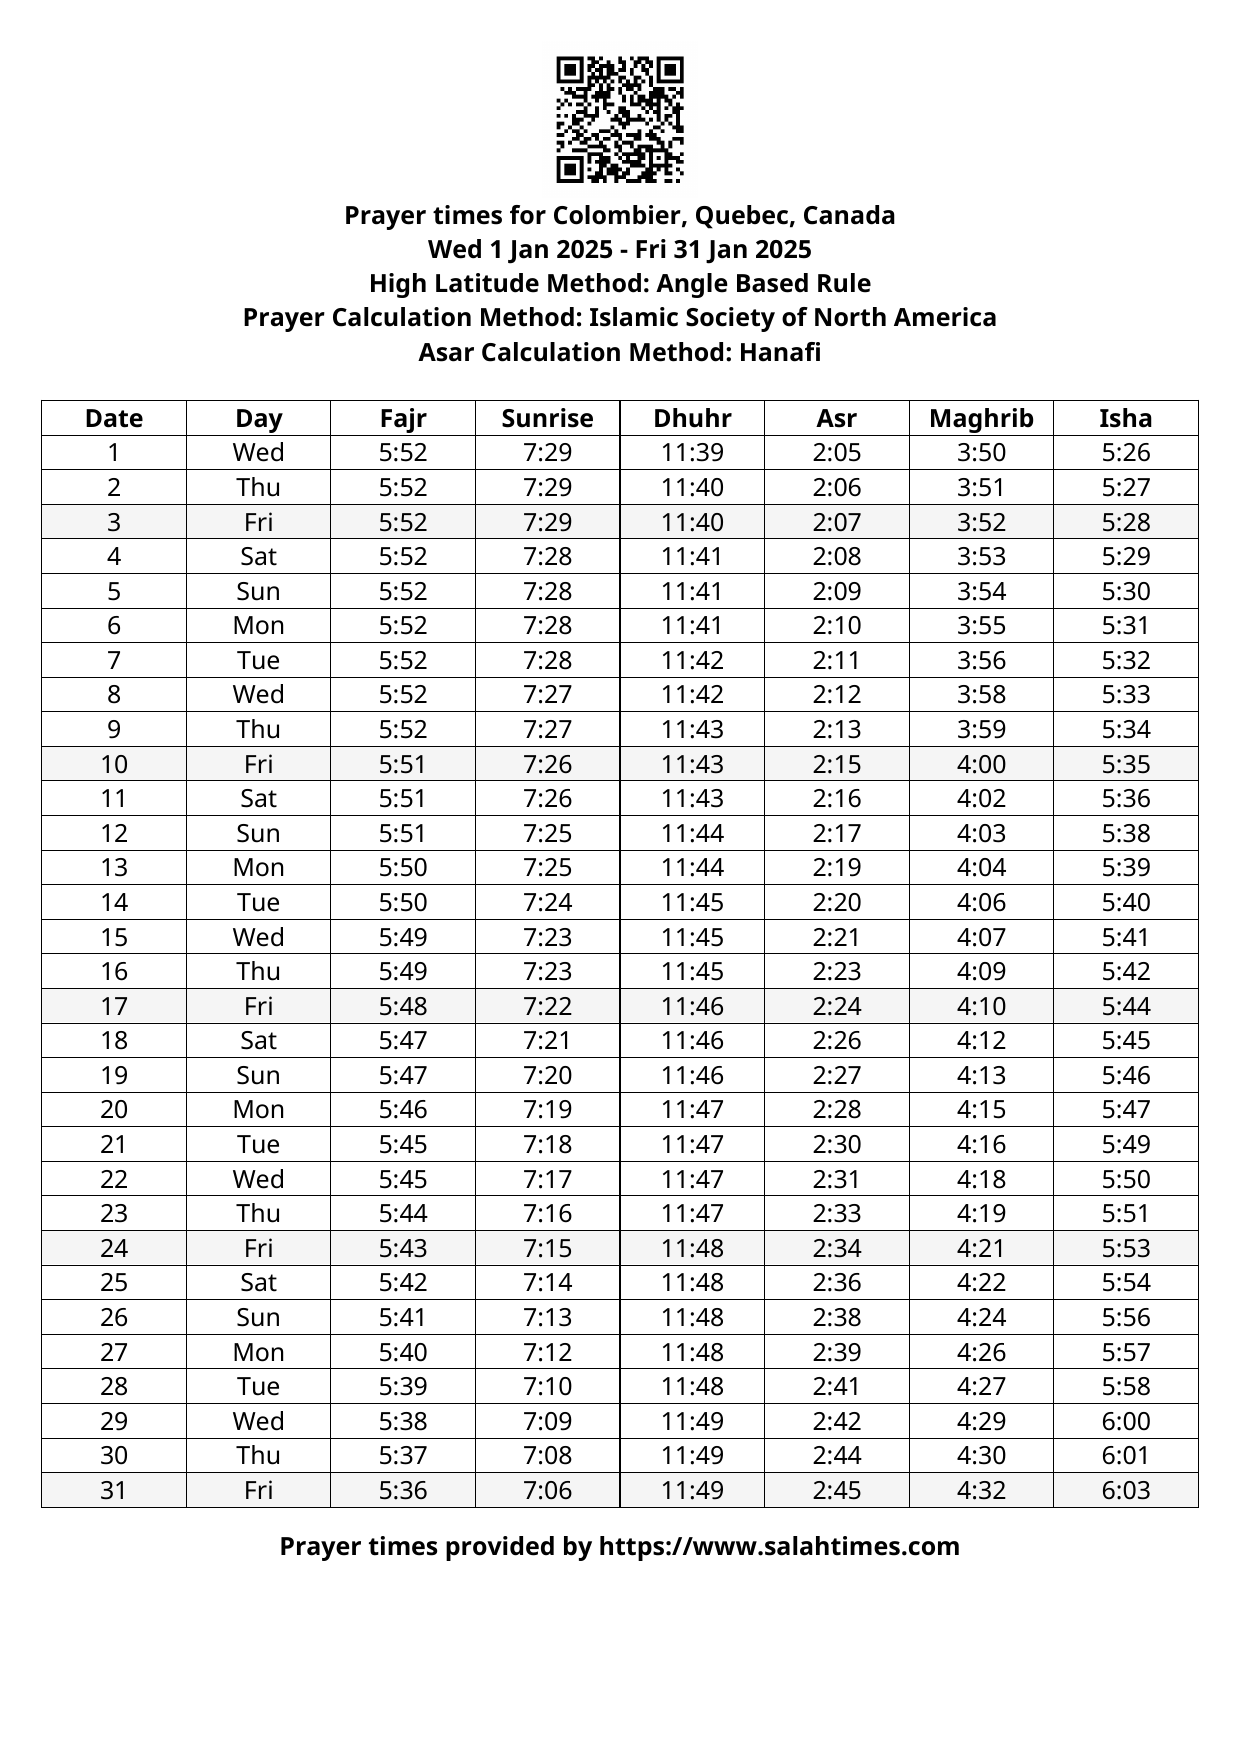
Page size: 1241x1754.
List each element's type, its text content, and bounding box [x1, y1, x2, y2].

table_cell 2:39 [765, 1335, 909, 1368]
table_cell Tue [187, 1127, 330, 1161]
table_cell 7:27 [476, 712, 619, 746]
table_cell 11:46 [621, 989, 764, 1022]
table_cell 4:27 [910, 1369, 1053, 1403]
table_cell 5:27 [1054, 470, 1198, 504]
table_cell 7:25 [476, 816, 619, 849]
table_cell 5:51 [331, 781, 475, 815]
table_cell 17 [42, 989, 186, 1022]
table_cell Mon [187, 1335, 330, 1368]
table_cell 21 [42, 1127, 186, 1161]
table_cell 5:44 [331, 1196, 475, 1230]
table_cell 15 [42, 920, 186, 953]
table_cell Thu [187, 712, 330, 746]
table_cell 5:51 [331, 747, 475, 780]
table_cell 11:45 [621, 920, 764, 953]
table_cell 11:48 [621, 1300, 764, 1334]
table_cell 2:38 [765, 1300, 909, 1334]
table_cell 7:29 [476, 436, 619, 469]
table_cell 2:11 [765, 643, 909, 677]
table_cell 1 [42, 436, 186, 469]
table_cell 11:47 [621, 1127, 764, 1161]
table_cell 5:29 [1054, 539, 1198, 573]
table_cell 7:20 [476, 1058, 619, 1092]
table_cell 5:40 [1054, 885, 1198, 919]
table_cell 2:20 [765, 885, 909, 919]
table_cell 2:17 [765, 816, 909, 849]
table_cell 4:04 [910, 851, 1053, 884]
table_cell 4:10 [910, 989, 1053, 1022]
table_cell Mon [187, 851, 330, 884]
table_cell 5:52 [331, 505, 475, 538]
table_cell 4:19 [910, 1196, 1053, 1230]
table_cell 5:52 [331, 609, 475, 642]
table_cell 5:51 [331, 816, 475, 849]
table_cell 5:47 [1054, 1093, 1198, 1126]
table_cell 5:47 [331, 1058, 475, 1092]
table_cell Tue [187, 885, 330, 919]
table_cell Sun [187, 574, 330, 607]
table_cell 5:52 [331, 574, 475, 607]
table_cell 3:50 [910, 436, 1053, 469]
table_cell 20 [42, 1093, 186, 1126]
table_cell 7:26 [476, 747, 619, 780]
table_cell 7:22 [476, 989, 619, 1022]
table_cell 7:27 [476, 678, 619, 711]
table_cell 5:52 [331, 539, 475, 573]
table_cell 2:12 [765, 678, 909, 711]
table_cell 5:53 [1054, 1231, 1198, 1264]
table_cell 11:49 [621, 1404, 764, 1437]
table_cell Sun [187, 1300, 330, 1334]
table_cell 11:43 [621, 747, 764, 780]
table_cell 2:06 [765, 470, 909, 504]
table_cell 11:42 [621, 643, 764, 677]
table_cell 3:59 [910, 712, 1053, 746]
table_cell 11 [42, 781, 186, 815]
table_cell 7:06 [476, 1473, 619, 1507]
table_cell 2:26 [765, 1024, 909, 1057]
picture [542, 41, 699, 198]
table_cell Wed [187, 1404, 330, 1437]
table_cell 7:17 [476, 1162, 619, 1195]
table_cell 5:56 [1054, 1300, 1198, 1334]
table_cell 11:49 [621, 1473, 764, 1507]
table_cell 11:48 [621, 1266, 764, 1299]
table_cell 2:42 [765, 1404, 909, 1437]
table_cell 5:42 [331, 1266, 475, 1299]
table_cell Thu [187, 470, 330, 504]
table_cell 4:15 [910, 1093, 1053, 1126]
table_cell 13 [42, 851, 186, 884]
table_cell 5:54 [1054, 1266, 1198, 1299]
table_cell 7:28 [476, 574, 619, 607]
text Wed 1 Jan 2025 - Fri 31 Jan 2025 [42, 232, 1198, 266]
table_cell Tue [187, 1369, 330, 1403]
table_cell 11:40 [621, 505, 764, 538]
table_cell 19 [42, 1058, 186, 1092]
table_cell 5:52 [331, 643, 475, 677]
table_cell 2:24 [765, 989, 909, 1022]
table_header Asr [765, 401, 909, 434]
table_cell 5:34 [1054, 712, 1198, 746]
table_cell 5:46 [331, 1093, 475, 1126]
table_cell 3 [42, 505, 186, 538]
text Prayer times for Colombier, Quebec, Canada [42, 198, 1198, 232]
table_cell 4:21 [910, 1231, 1053, 1264]
table_cell 7:12 [476, 1335, 619, 1368]
table_cell Wed [187, 920, 330, 953]
table_cell 3:51 [910, 470, 1053, 504]
table_cell Fri [187, 1473, 330, 1507]
table_cell 11:41 [621, 574, 764, 607]
table_cell 18 [42, 1024, 186, 1057]
table_cell 2:31 [765, 1162, 909, 1195]
table_cell 5:45 [331, 1127, 475, 1161]
table_cell 7:26 [476, 781, 619, 815]
table_cell 11:46 [621, 1024, 764, 1057]
table_cell 4:30 [910, 1439, 1053, 1472]
table_cell 7:14 [476, 1266, 619, 1299]
table_cell 2:34 [765, 1231, 909, 1264]
table_cell Sat [187, 1024, 330, 1057]
table_cell 5:50 [331, 885, 475, 919]
table_cell 2:15 [765, 747, 909, 780]
table_cell 7:16 [476, 1196, 619, 1230]
table_cell 26 [42, 1300, 186, 1334]
table_cell 3:56 [910, 643, 1053, 677]
table_cell 11:46 [621, 1058, 764, 1092]
table_cell Wed [187, 436, 330, 469]
table_cell 11:47 [621, 1196, 764, 1230]
table_cell 10 [42, 747, 186, 780]
table_cell 14 [42, 885, 186, 919]
table_cell Tue [187, 643, 330, 677]
table_cell 5:41 [331, 1300, 475, 1334]
table_cell Fri [187, 989, 330, 1022]
table_cell 5:49 [1054, 1127, 1198, 1161]
table_cell 7:19 [476, 1093, 619, 1126]
table_cell 4:24 [910, 1300, 1053, 1334]
table_cell 5:32 [1054, 643, 1198, 677]
table_cell 31 [42, 1473, 186, 1507]
table_cell 5:50 [331, 851, 475, 884]
table_cell 7:23 [476, 920, 619, 953]
table_cell 11:45 [621, 954, 764, 988]
table_cell 25 [42, 1266, 186, 1299]
table_cell 2:41 [765, 1369, 909, 1403]
table_cell 2:19 [765, 851, 909, 884]
table_cell 4:18 [910, 1162, 1053, 1195]
table_cell 5:46 [1054, 1058, 1198, 1092]
table_cell 5:57 [1054, 1335, 1198, 1368]
table_cell 4:02 [910, 781, 1053, 815]
table_cell 11:43 [621, 712, 764, 746]
table_cell 5:52 [331, 678, 475, 711]
table_cell Mon [187, 1093, 330, 1126]
text High Latitude Method: Angle Based Rule [42, 266, 1198, 300]
table_cell Fri [187, 505, 330, 538]
table_cell 12 [42, 816, 186, 849]
table_cell 4:22 [910, 1266, 1053, 1299]
table_cell 7:13 [476, 1300, 619, 1334]
table_cell 11:45 [621, 885, 764, 919]
table_cell 5:30 [1054, 574, 1198, 607]
table_cell 11:42 [621, 678, 764, 711]
table_cell 4:07 [910, 920, 1053, 953]
table_cell 11:48 [621, 1369, 764, 1403]
table_cell 5:45 [1054, 1024, 1198, 1057]
table_cell 5:37 [331, 1439, 475, 1472]
table_cell 11:44 [621, 816, 764, 849]
table_cell 11:47 [621, 1093, 764, 1126]
table_cell 4:16 [910, 1127, 1053, 1161]
table_cell 5:48 [331, 989, 475, 1022]
table_cell 7:25 [476, 851, 619, 884]
table_cell 7:28 [476, 609, 619, 642]
table_cell 5:58 [1054, 1369, 1198, 1403]
table_cell 3:53 [910, 539, 1053, 573]
table_cell 4:12 [910, 1024, 1053, 1057]
table_cell 5:35 [1054, 747, 1198, 780]
text Prayer times provided by https://www.salahtimes.com [42, 1528, 1198, 1563]
table_cell 3:55 [910, 609, 1053, 642]
table_cell 5:42 [1054, 954, 1198, 988]
table_cell 27 [42, 1335, 186, 1368]
table_cell 7:29 [476, 470, 619, 504]
table_header Maghrib [910, 401, 1053, 434]
table_cell 5:38 [1054, 816, 1198, 849]
table_cell 6:01 [1054, 1439, 1198, 1472]
table_cell 2:13 [765, 712, 909, 746]
table_cell Sat [187, 781, 330, 815]
table_cell 2:28 [765, 1093, 909, 1126]
table_cell 2:36 [765, 1266, 909, 1299]
table_cell 2:30 [765, 1127, 909, 1161]
table_cell 4:32 [910, 1473, 1053, 1507]
table_cell 11:47 [621, 1162, 764, 1195]
table_cell 5:45 [331, 1162, 475, 1195]
table_cell 7:21 [476, 1024, 619, 1057]
table_cell Wed [187, 678, 330, 711]
table_cell 5:50 [1054, 1162, 1198, 1195]
table_cell 4:06 [910, 885, 1053, 919]
table_cell 11:49 [621, 1439, 764, 1472]
table_cell 5:31 [1054, 609, 1198, 642]
table_cell 5:51 [1054, 1196, 1198, 1230]
table_cell 2:23 [765, 954, 909, 988]
table_cell 28 [42, 1369, 186, 1403]
table_cell 4 [42, 539, 186, 573]
table_cell 22 [42, 1162, 186, 1195]
table_cell 16 [42, 954, 186, 988]
table_cell 11:41 [621, 609, 764, 642]
table_cell 2:21 [765, 920, 909, 953]
table_header Sunrise [476, 401, 619, 434]
table_cell 4:00 [910, 747, 1053, 780]
table_cell 11:48 [621, 1231, 764, 1264]
table_cell Sun [187, 816, 330, 849]
table_cell 4:03 [910, 816, 1053, 849]
table_cell 4:09 [910, 954, 1053, 988]
table_cell 24 [42, 1231, 186, 1264]
table_cell 5:40 [331, 1335, 475, 1368]
table_cell 4:29 [910, 1404, 1053, 1437]
table_cell 8 [42, 678, 186, 711]
table_cell 2:16 [765, 781, 909, 815]
table_cell 11:39 [621, 436, 764, 469]
table_cell 2:05 [765, 436, 909, 469]
table_cell 5:41 [1054, 920, 1198, 953]
table_cell 11:41 [621, 539, 764, 573]
table_cell 2:08 [765, 539, 909, 573]
table_cell 4:13 [910, 1058, 1053, 1092]
table_cell 5:33 [1054, 678, 1198, 711]
table_cell 5:52 [331, 470, 475, 504]
table_cell 7:15 [476, 1231, 619, 1264]
table_cell 5:36 [331, 1473, 475, 1507]
table_cell 5:38 [331, 1404, 475, 1437]
table_header Day [187, 401, 330, 434]
table_header Fajr [331, 401, 475, 434]
table_cell 2:27 [765, 1058, 909, 1092]
table_cell 5 [42, 574, 186, 607]
table_cell 5:52 [331, 436, 475, 469]
table_cell 2:10 [765, 609, 909, 642]
table_cell Thu [187, 1439, 330, 1472]
table_cell 4:26 [910, 1335, 1053, 1368]
table_cell 5:52 [331, 712, 475, 746]
table_cell 6 [42, 609, 186, 642]
table_cell 7:29 [476, 505, 619, 538]
table_cell Wed [187, 1162, 330, 1195]
table_cell 7:10 [476, 1369, 619, 1403]
table_cell 3:54 [910, 574, 1053, 607]
table_cell Thu [187, 954, 330, 988]
table_cell Fri [187, 747, 330, 780]
table_cell 5:43 [331, 1231, 475, 1264]
table_cell 7:18 [476, 1127, 619, 1161]
table_cell 5:49 [331, 920, 475, 953]
table_cell Sat [187, 1266, 330, 1299]
table_cell 5:39 [331, 1369, 475, 1403]
table_cell 7:08 [476, 1439, 619, 1472]
table_cell 29 [42, 1404, 186, 1437]
table_cell 23 [42, 1196, 186, 1230]
table_cell 7 [42, 643, 186, 677]
table_cell Sat [187, 539, 330, 573]
table_cell 9 [42, 712, 186, 746]
table_cell 5:26 [1054, 436, 1198, 469]
table_cell 2:07 [765, 505, 909, 538]
table_cell 7:09 [476, 1404, 619, 1437]
table_cell Mon [187, 609, 330, 642]
table_header Isha [1054, 401, 1198, 434]
text Prayer Calculation Method: Islamic Society of North America [42, 300, 1198, 334]
table_cell 7:28 [476, 643, 619, 677]
table_header Date [42, 401, 186, 434]
table_cell 5:49 [331, 954, 475, 988]
table_cell 2:09 [765, 574, 909, 607]
table_cell Fri [187, 1231, 330, 1264]
table_cell 2 [42, 470, 186, 504]
table_cell 5:28 [1054, 505, 1198, 538]
table_cell Sun [187, 1058, 330, 1092]
table_cell 3:58 [910, 678, 1053, 711]
table_cell 7:24 [476, 885, 619, 919]
table_cell 3:52 [910, 505, 1053, 538]
table_cell 11:43 [621, 781, 764, 815]
table_cell 11:44 [621, 851, 764, 884]
table_cell 5:39 [1054, 851, 1198, 884]
table_cell 5:47 [331, 1024, 475, 1057]
table_cell 7:28 [476, 539, 619, 573]
table_cell 30 [42, 1439, 186, 1472]
table_cell 11:48 [621, 1335, 764, 1368]
table_cell 2:44 [765, 1439, 909, 1472]
text Asar Calculation Method: Hanafi [42, 334, 1198, 368]
table_cell 5:36 [1054, 781, 1198, 815]
table_cell 6:00 [1054, 1404, 1198, 1437]
table_cell 2:45 [765, 1473, 909, 1507]
table_cell 2:33 [765, 1196, 909, 1230]
table_cell 6:03 [1054, 1473, 1198, 1507]
table_cell 5:44 [1054, 989, 1198, 1022]
table_cell Thu [187, 1196, 330, 1230]
table_cell 11:40 [621, 470, 764, 504]
table_header Dhuhr [621, 401, 764, 434]
table_cell 7:23 [476, 954, 619, 988]
